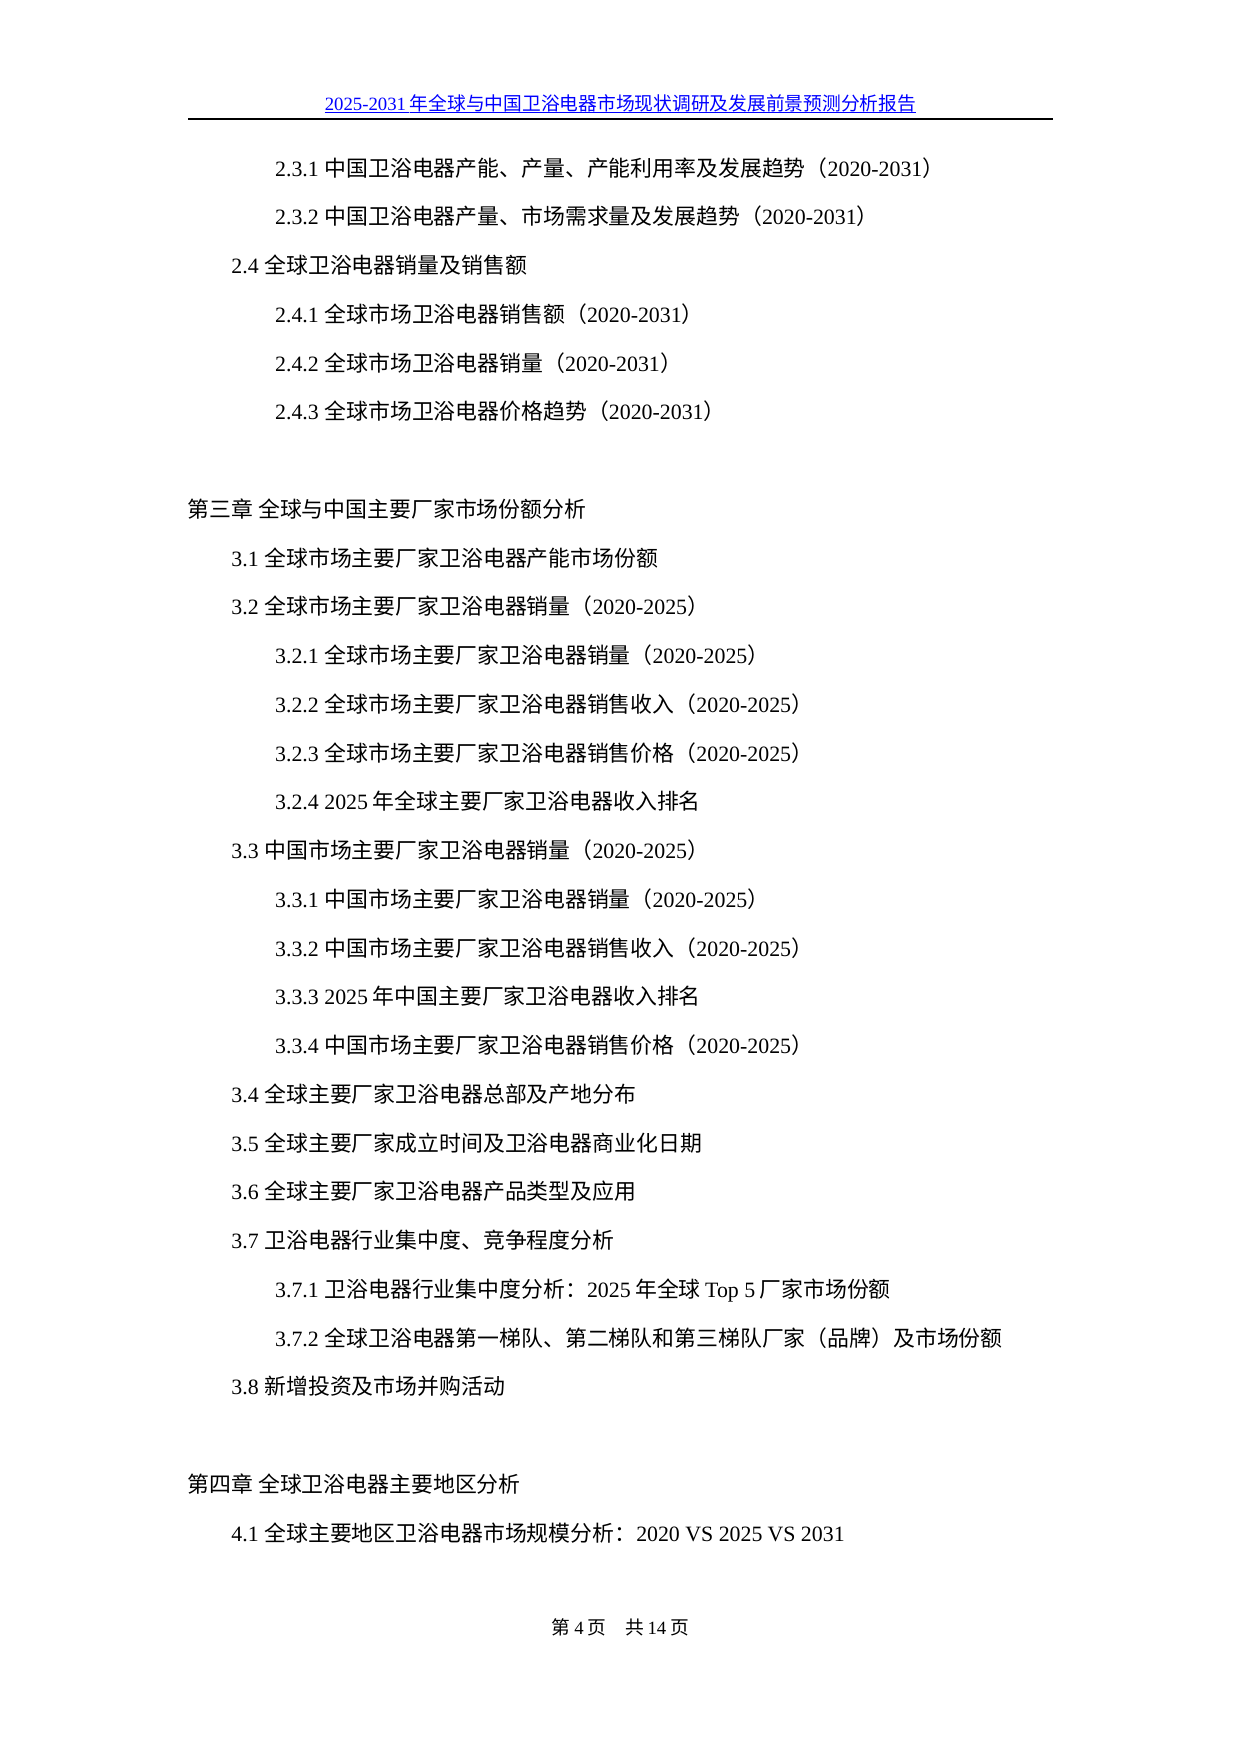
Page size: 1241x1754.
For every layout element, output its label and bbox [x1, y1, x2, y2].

text [187, 150, 1053, 1548]
